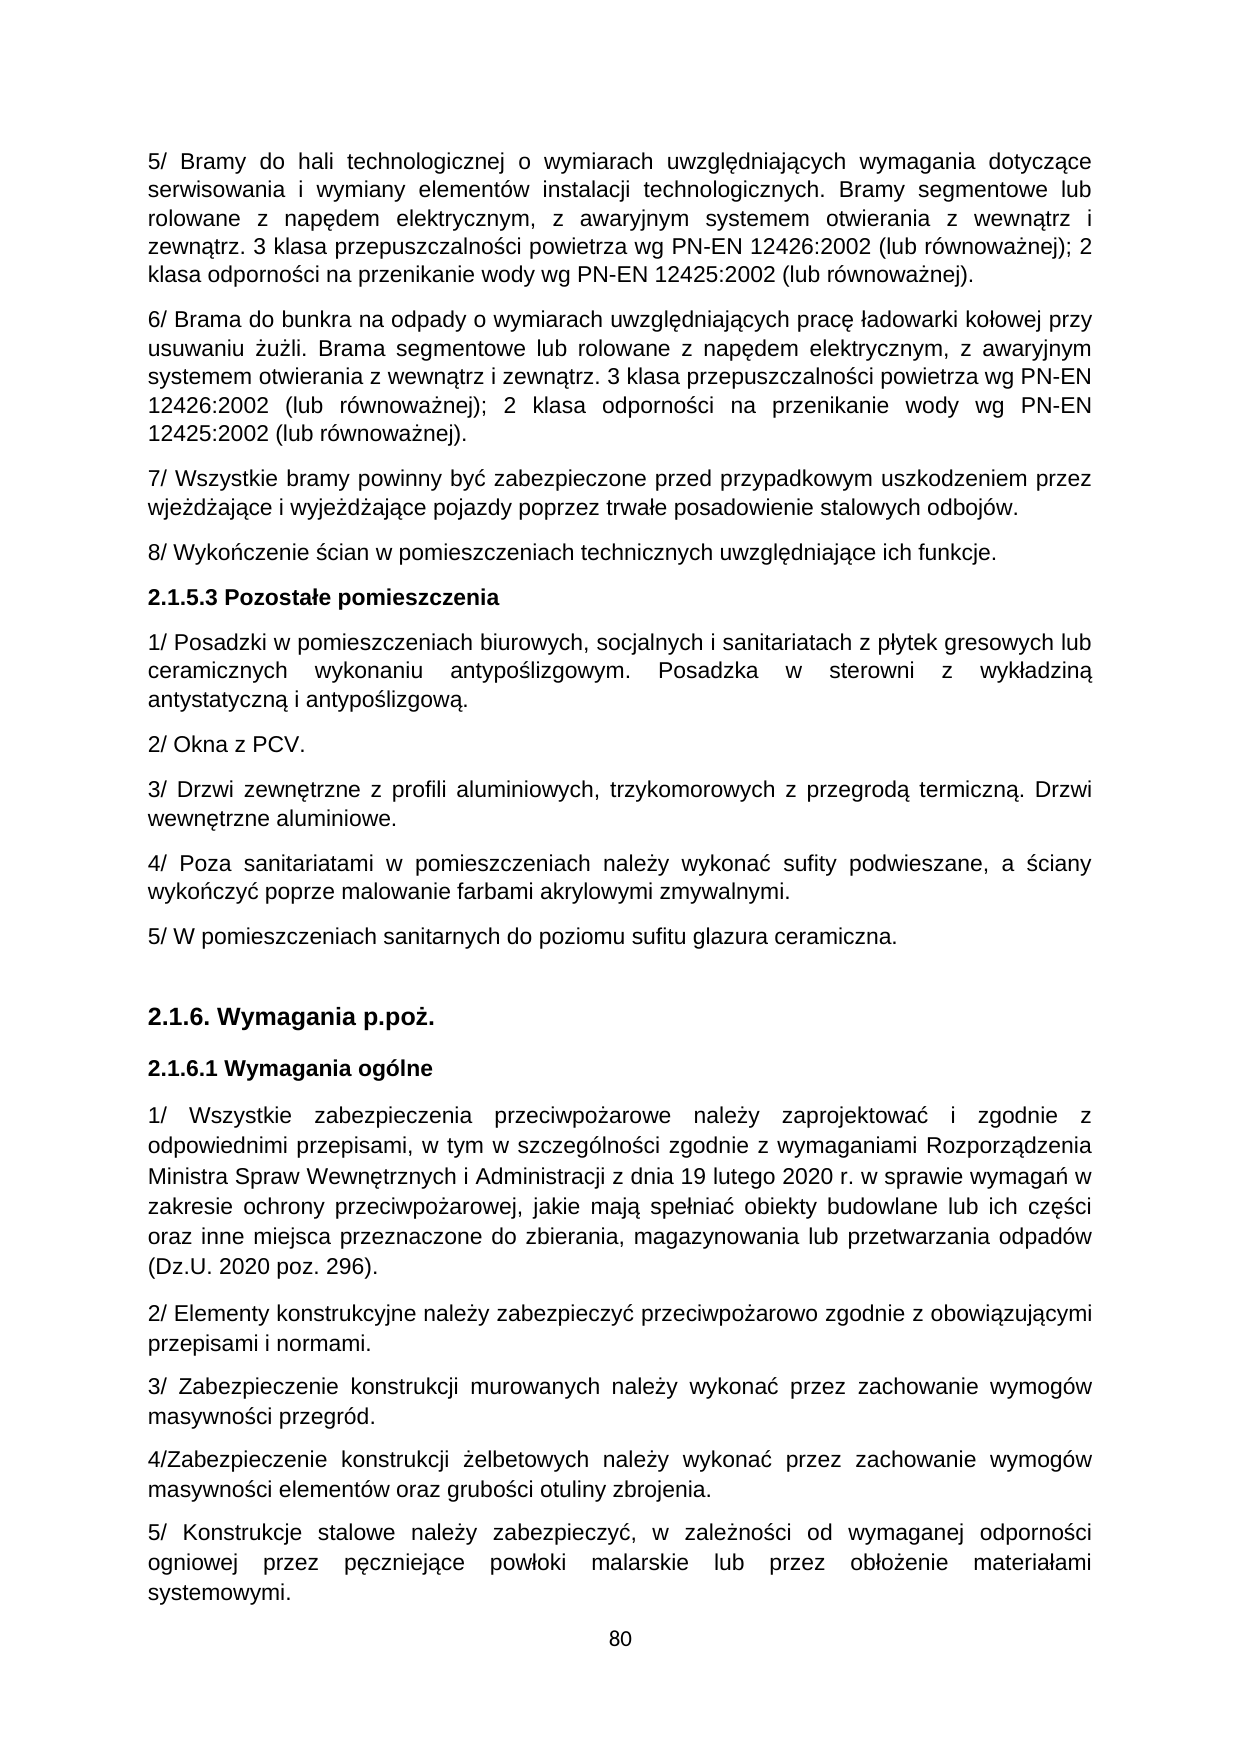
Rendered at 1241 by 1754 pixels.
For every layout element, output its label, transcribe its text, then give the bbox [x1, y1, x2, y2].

text 4/ Poza sanitariatami w pomieszczeniach należy wykonać sufity podwieszane, a ściany wykończyć poprze malowanie farbami akrylowymi zmywalnymi. [148, 850, 1093, 904]
text 2.1.5.3 Pozostałe pomieszczenia [148, 584, 1093, 610]
text 6/ Brama do bunkra na odpady o wymiarach uwzględniających pracę ładowarki kołowej przy usuwaniu żużli. Brama segmentowe lub rolowane z napędem elektrycznym, z awaryjnym systemem otwierania z wewnątrz i zewnątrz. 3 klasa przepuszczalności powietrza wg PN-EN 12426:2002 (lub równoważnej); 2 klasa odporności na przenikanie wody wg PN-EN 12425:2002 (lub równoważnej). [148, 306, 1093, 447]
text 4/Zabezpieczenie konstrukcji żelbetowych należy wykonać przez zachowanie wymogów masywności elementów oraz grubości otuliny zbrojenia. [148, 1446, 1093, 1503]
text 5/ Konstrukcje stalowe należy zabezpieczyć, w zależności od wymaganej odporności ogniowej przez pęczniejące powłoki malarskie lub przez obłożenie materiałami systemowymi. [148, 1519, 1093, 1606]
subtitle 2.1.6. Wymagania p.poż. [148, 1002, 1093, 1030]
text 5/ W pomieszczeniach sanitarnych do poziomu sufitu glazura ceramiczna. [148, 923, 1093, 949]
text 2.1.6.1 Wymagania ogólne [148, 1055, 1093, 1082]
text 5/ Bramy do hali technologicznej o wymiarach uwzględniających wymagania dotyczące serwisowania i wymiany elementów instalacji technologicznych. Bramy segmentowe lub rolowane z napędem elektrycznym, z awaryjnym systemem otwierania z wewnątrz i zewnątrz. 3 klasa przepuszczalności powietrza wg PN-EN 12426:2002 (lub równoważnej); 2 klasa odporności na przenikanie wody wg PN-EN 12425:2002 (lub równoważnej). [148, 148, 1093, 288]
text 3/ Zabezpieczenie konstrukcji murowanych należy wykonać przez zachowanie wymogów masywności przegród. [148, 1373, 1093, 1430]
text 3/ Drzwi zewnętrzne z profili aluminiowych, trzykomorowych z przegrodą termiczną. Drzwi wewnętrzne aluminiowe. [148, 776, 1093, 831]
text 7/ Wszystkie bramy powinny być zabezpieczone przed przypadkowym uszkodzeniem przez wjeżdżające i wyjeżdżające pojazdy poprzez trwałe posadowienie stalowych odbojów. [148, 465, 1093, 520]
text 2/ Okna z PCV. [148, 731, 1093, 757]
text 1/ Wszystkie zabezpieczenia przeciwpożarowe należy zaprojektować i zgodnie z odpowiednimi przepisami, w tym w szczególności zgodnie z wymaganiami Rozporządzenia Ministra Spraw Wewnętrznych i Administracji z dnia 19 lutego 2020 r. w sprawie wymagań w zakresie ochrony przeciwpożarowej, jakie mają spełniać obiekty budowlane lub ich części oraz inne miejsca przeznaczone do zbierania, magazynowania lub przetwarzania odpadów (Dz.U. 2020 poz. 296). [148, 1102, 1093, 1280]
text 1/ Posadzki w pomieszczeniach biurowych, socjalnych i sanitariatach z płytek gresowych lub ceramicznych wykonaniu antypoślizgowym. Posadzka w sterowni z wykładziną antystatyczną i antypoślizgową. [148, 629, 1093, 712]
text 2/ Elementy konstrukcyjne należy zabezpieczyć przeciwpożarowo zgodnie z obowiązującymi przepisami i normami. [148, 1300, 1093, 1357]
text 8/ Wykończenie ścian w pomieszczeniach technicznych uwzględniające ich funkcje. [148, 539, 1093, 565]
